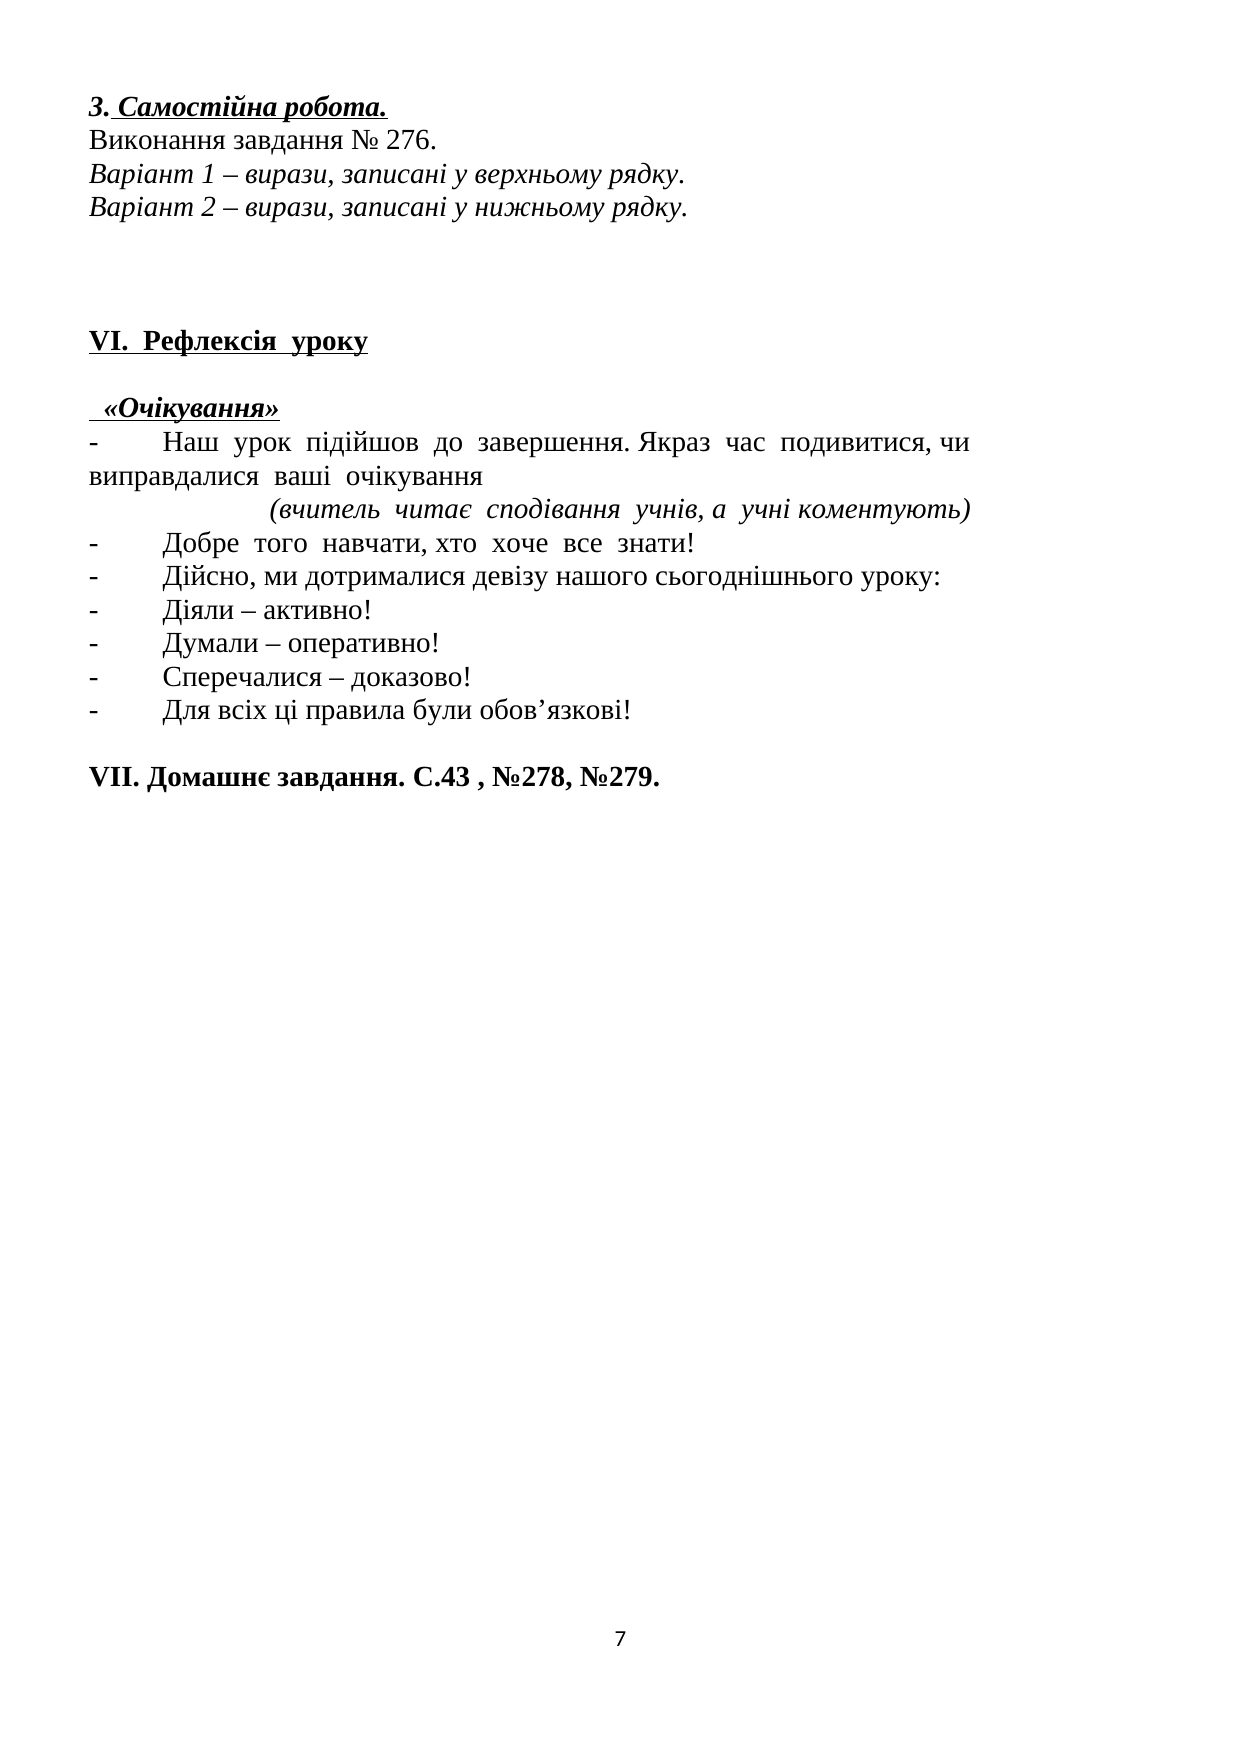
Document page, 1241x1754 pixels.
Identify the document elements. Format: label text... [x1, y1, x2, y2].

list «Очікування» [89, 391, 1152, 424]
text VIІ. Домашнє завдання. С.43 , №278, №279. [89, 759, 1152, 793]
list Варіант 2 – вирази, записані у нижньому рядку. [89, 189, 1152, 223]
list Для всіх ці правила були обов’язкові! [89, 692, 1152, 726]
text VІ. Рефлексія уроку [89, 323, 1152, 357]
list Самостійна робота. [89, 89, 1152, 122]
list Діяли – активно! [89, 592, 1152, 625]
list Думали – оперативно! [89, 625, 1152, 659]
list Виконання завдання № 276. [89, 122, 1152, 156]
list Добре того навчати, хто хоче все знати! [89, 525, 1152, 558]
list Сперечалися – доказово! [89, 659, 1152, 692]
list Варіант 1 – вирази, записані у верхньому рядку. [89, 156, 1152, 189]
list (вчитель читає сподівання учнів, а учні коментують) [89, 491, 1152, 525]
list Дійсно, ми дотрималися девізу нашого сьогоднішнього уроку: [89, 558, 1152, 592]
list Наш урок підійшов до завершення. Якраз час подивитися, чи виправдалися ваші очікування [89, 424, 1152, 491]
